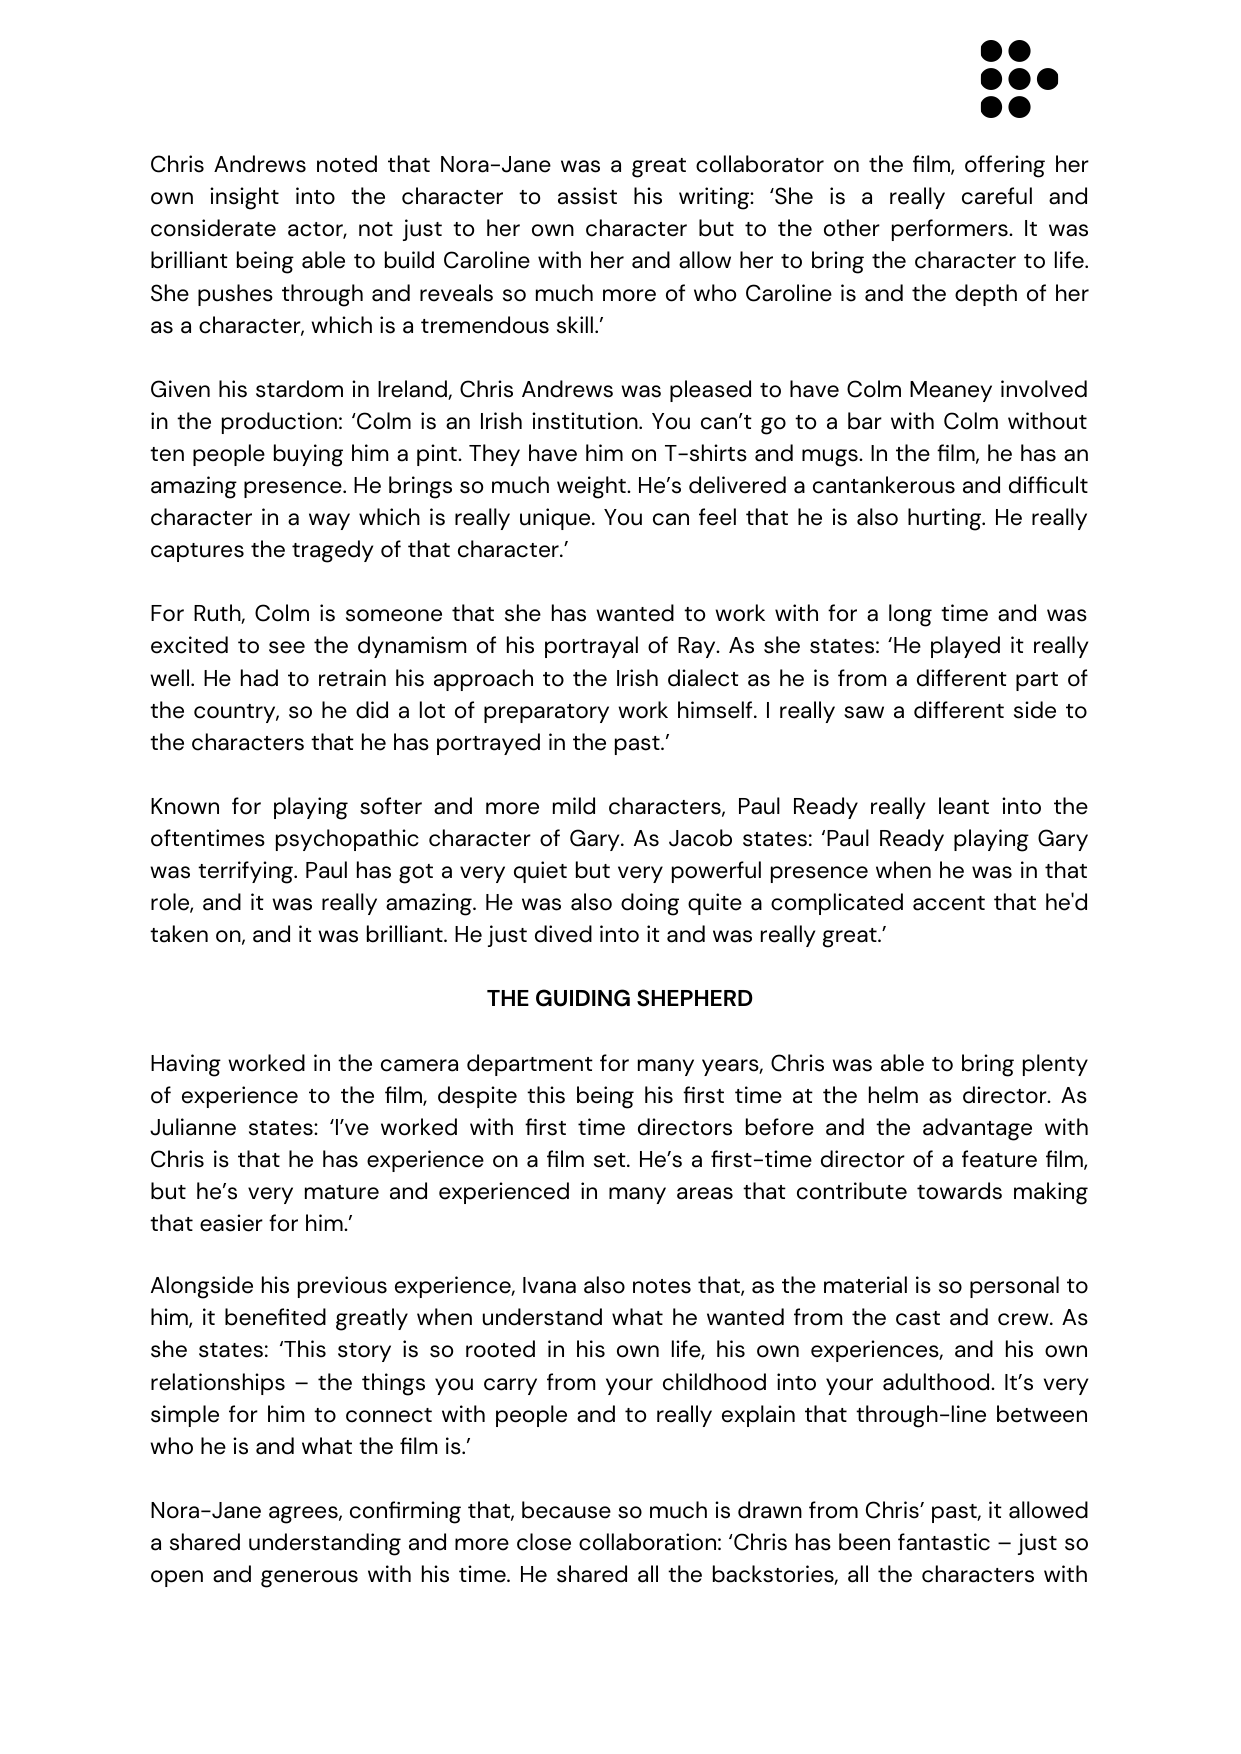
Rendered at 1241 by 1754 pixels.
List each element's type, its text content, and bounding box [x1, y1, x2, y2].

text THE GUIDING SHEPHERD [150, 984, 1090, 1014]
text Alongside his previous experience, Ivana also notes that, as the material is so personal to him, it benefited greatly when understand what he wanted from the cast and crew. As she states: ‘This story is so rooted in his own life, his own experiences, and his own relationships – the things you carry from your childhood into your adulthood. It’s very simple for him to connect with people and to really explain that through-line between who he is and what the film is.’ [150, 1271, 1090, 1461]
text Chris Andrews noted that Nora-Jane was a great collaborator on the film, offering her own insight into the character to assist his writing: ‘She is a really careful and considerate actor, not just to her own character but to the other performers. It was brilliant being able to build Caroline with her and allow her to bring the character to life. She pushes through and reveals so much more of who Caroline is and the depth of her as a character, which is a tremendous skill.’ [150, 150, 1090, 340]
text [150, 1496, 1090, 1589]
text For Ruth, Colm is someone that she has wanted to work with for a long time and was excited to see the dynamism of his portrayal of Ray. As she states: ‘He played it really well. He had to retrain his approach to the Irish dialect as he is from a different part of the country, so he did a lot of preparatory work himself. I really saw a different side to the characters that he has portrayed in the past.’ [150, 599, 1090, 757]
picture [980, 40, 1059, 118]
text Known for playing softer and more mild characters, Paul Ready really leant into the oftentimes psychopathic character of Gary. As Jacob states: ‘Paul Ready playing Gary was terrifying. Paul has got a very quiet but very powerful presence when he was in that role, and it was really amazing. He was also doing quite a complicated accent that he'd taken on, and it was brilliant. He just dived into it and was really great.’ [150, 792, 1090, 950]
text Given his stardom in Ireland, Chris Andrews was pleased to have Colm Meaney involved in the production: ‘Colm is an Irish institution. You can’t go to a bar with Colm without ten people buying him a pint. They have him on T-shirts and mugs. In the film, he has an amazing presence. He brings so much weight. He’s delivered a cantankerous and difficult character in a way which is really unique. You can feel that he is also hurting. He really captures the tragedy of that character.’ [150, 374, 1090, 565]
text Having worked in the camera department for many years, Chris was able to bring plenty of experience to the film, despite this being his first time at the helm as director. As Julianne states: ‘I’ve worked with first time directors before and the advantage with Chris is that he has experience on a film set. He’s a first-time director of a feature film, but he’s very mature and experienced in many areas that contribute towards making that easier for him.’ [150, 1048, 1090, 1238]
